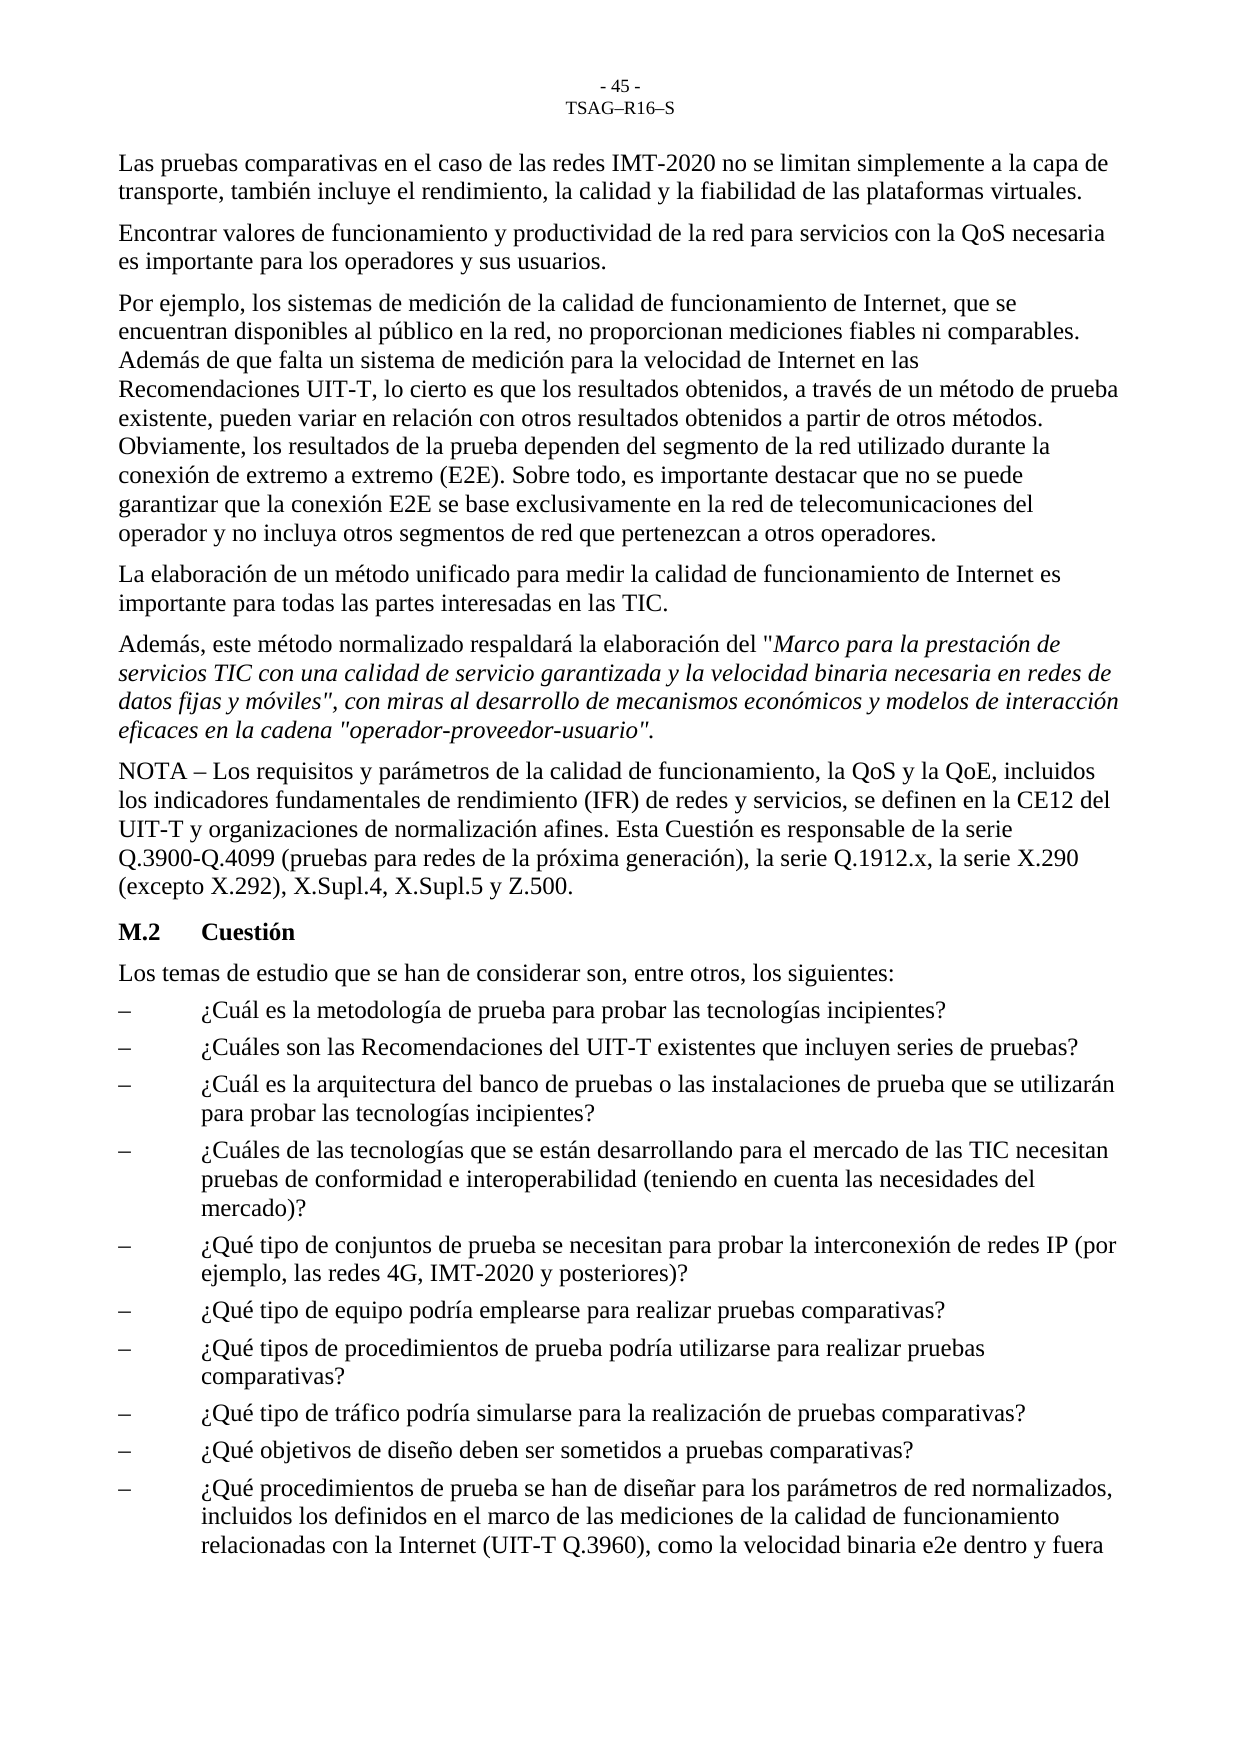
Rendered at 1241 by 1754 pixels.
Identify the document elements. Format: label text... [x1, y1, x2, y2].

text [118, 1473, 1122, 1559]
text – ¿Cuál es la metodología de prueba para probar las tecnologías incipientes? [118, 995, 1122, 1024]
text – ¿Qué tipo de equipo podría emplearse para realizar pruebas comparativas? [118, 1296, 1122, 1324]
subtitle M.2 Cuestión [118, 917, 1122, 946]
text La elaboración de un método unificado para medir la calidad de funcionamiento de Internet es importante para todas las partes interesadas en las TIC. [118, 559, 1122, 616]
text – ¿Qué tipo de conjuntos de prueba se necesitan para probar la interconexión de redes IP (por ejemplo, las redes 4G, IMT-2020 y posteriores)? [118, 1230, 1122, 1287]
text Los temas de estudio que se han de considerar son, entre otros, los siguientes: [118, 958, 1122, 987]
text Por ejemplo, los sistemas de medición de la calidad de funcionamiento de Internet, que se encuentran disponibles al público en la red, no proporcionan mediciones fiables ni comparables. Además de que falta un sistema de medición para la velocidad de Internet en las Recomendaciones UIT-T, lo cierto es que los resultados obtenidos, a través de un método de prueba existente, pueden variar en relación con otros resultados obtenidos a partir de otros métodos. Obviamente, los resultados de la prueba dependen del segmento de la red utilizado durante la conexión de extremo a extremo (E2E). Sobre todo, es importante destacar que no se puede garantizar que la conexión E2E se base exclusivamente en la red de telecomunicaciones del operador y no incluya otros segmentos de red que pertenezcan a otros operadores. [118, 288, 1122, 546]
text – ¿Cuál es la arquitectura del banco de pruebas o las instalaciones de prueba que se utilizarán para probar las tecnologías incipientes? [118, 1069, 1122, 1127]
text Encontrar valores de funcionamiento y productividad de la red para servicios con la QoS necesaria es importante para los operadores y sus usuarios. [118, 218, 1122, 275]
text – ¿Qué tipo de tráfico podría simularse para la realización de pruebas comparativas? [118, 1398, 1122, 1427]
text – ¿Cuáles son las Recomendaciones del UIT-T existentes que incluyen series de pruebas? [118, 1032, 1122, 1061]
text NOTA – Los requisitos y parámetros de la calidad de funcionamiento, la QoS y la QoE, incluidos los indicadores fundamentales de rendimiento (IFR) de redes y servicios, se definen en la CE12 del UIT-T y organizaciones de normalización afines. Esta Cuestión es responsable de la serie Q.3900-Q.4099 (pruebas para redes de la próxima generación), la serie Q.1912.x, la serie X.290 (excepto X.292), X.Supl.4, X.Supl.5 y Z.500. [118, 756, 1122, 900]
text Además, este método normalizado respaldará la elaboración del "Marco para la prestación de servicios TIC con una calidad de servicio garantizada y la velocidad binaria necesaria en redes de datos fijas y móviles", con miras al desarrollo de mecanismos económicos y modelos de interacción eficaces en la cadena "operador-proveedor-usuario". [118, 629, 1122, 744]
text Las pruebas comparativas en el caso de las redes IMT-2020 no se limitan simplemente a la capa de transporte, también incluye el rendimiento, la calidad y la fiabilidad de las plataformas virtuales. [118, 148, 1122, 205]
text – ¿Cuáles de las tecnologías que se están desarrollando para el mercado de las TIC necesitan pruebas de conformidad e interoperabilidad (teniendo en cuenta las necesidades del mercado)? [118, 1135, 1122, 1221]
text – ¿Qué tipos de procedimientos de prueba podría utilizarse para realizar pruebas comparativas? [118, 1333, 1122, 1390]
text – ¿Qué objetivos de diseño deben ser sometidos a pruebas comparativas? [118, 1436, 1122, 1464]
